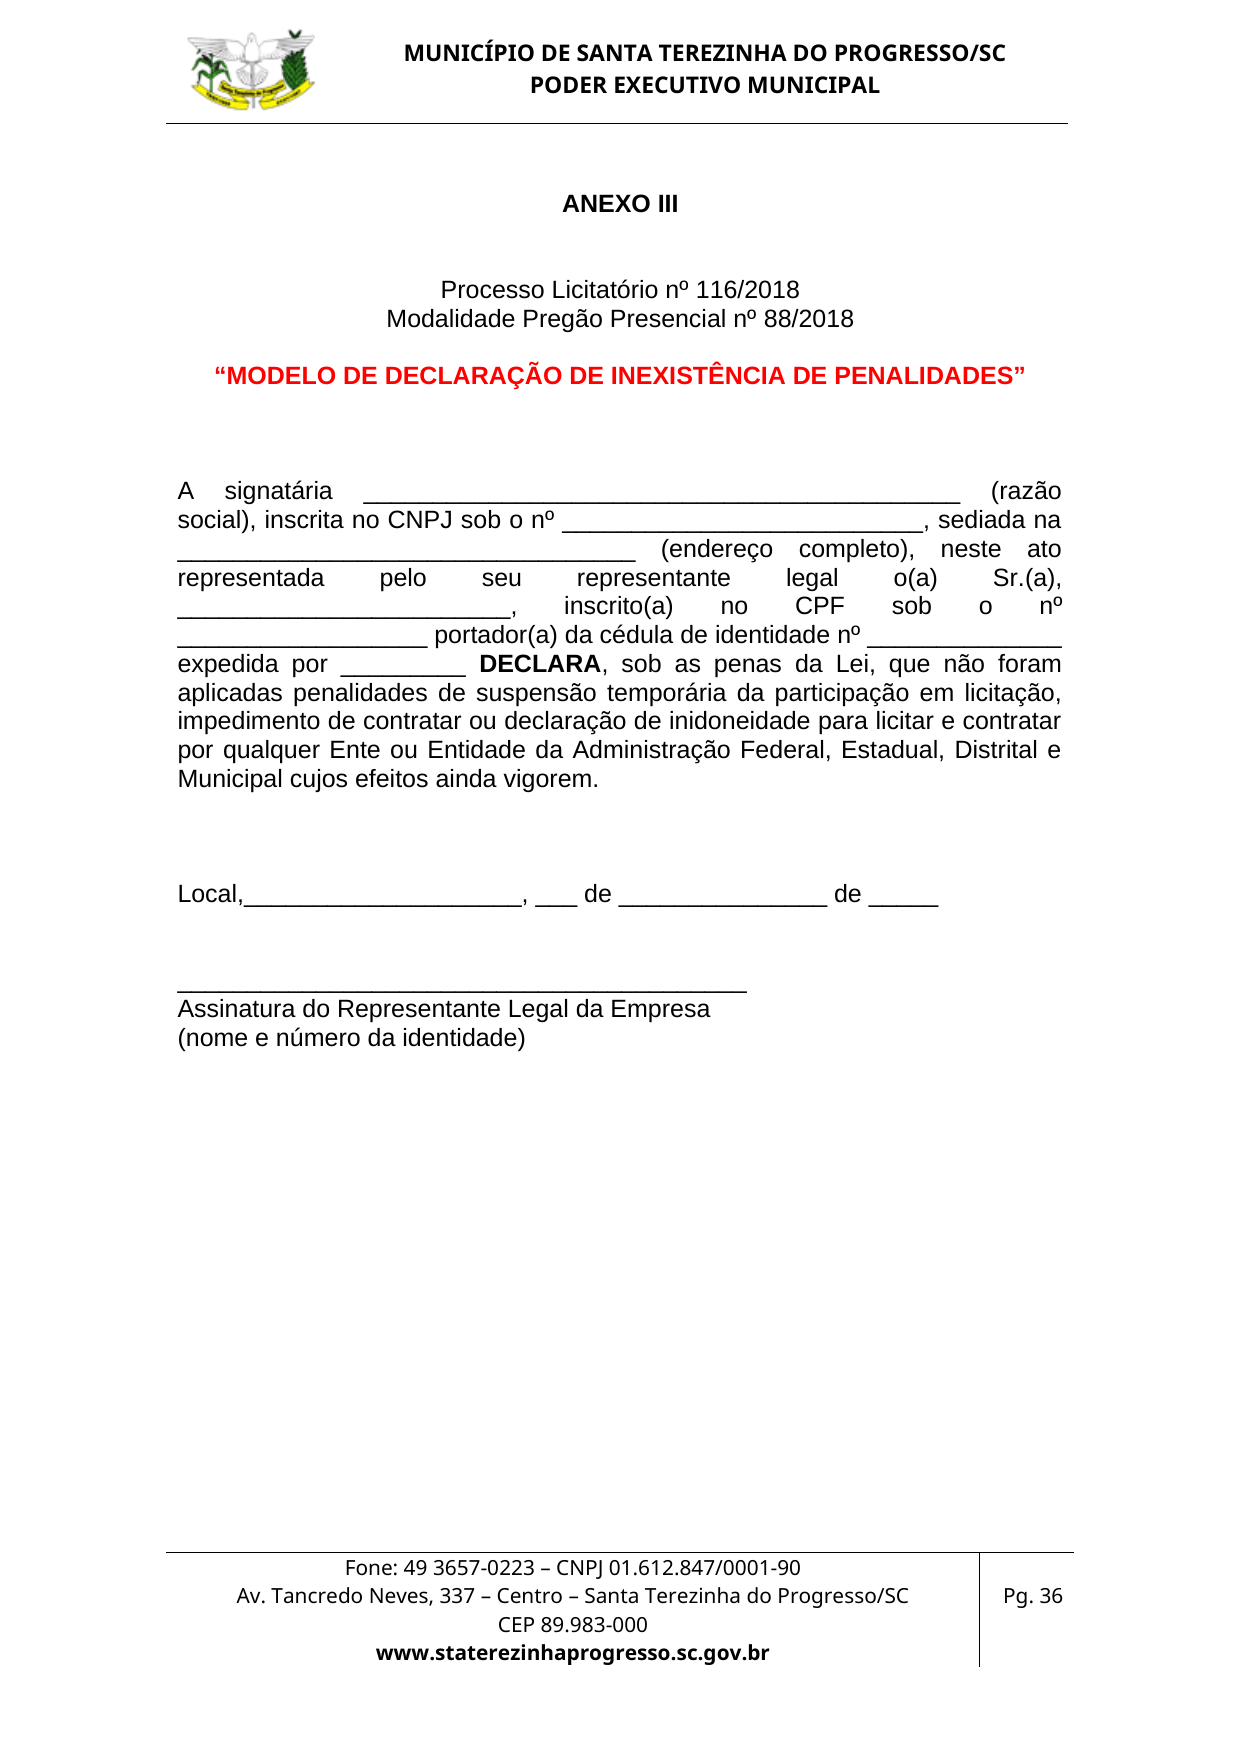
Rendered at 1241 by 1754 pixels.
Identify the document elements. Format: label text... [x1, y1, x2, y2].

picture [177, 14, 329, 123]
text Modalidade Pregão Presencial nº 88/2018 [177, 304, 1063, 332]
text Local,____________________, ___ de _______________ de _____ [177, 879, 1063, 907]
text “MODELO DE DECLARAÇÃO DE INEXISTÊNCIA DE PENALIDADES” [177, 361, 1063, 390]
text Assinatura do Representante Legal da Empresa [177, 994, 1063, 1022]
text (nome e número da identidade) [177, 1022, 1063, 1051]
text _________________________________________ [177, 965, 1063, 994]
text ANEXO III [177, 189, 1063, 217]
text Processo Licitatório nº 116/2018 [177, 275, 1063, 304]
text A signatária ___________________________________________ (razão social), inscrita no CNPJ sob o nº __________________________, sediada na _________________________________ (endereço completo), neste ato representada pelo seu representante legal o(a) Sr.(a), ________________________, inscrito(a) no CPF sob o nº __________________ portador(a) da cédula de identidade nº ______________ expedida por _________ DECLARA, sob as penas da Lei, que não foram aplicadas penalidades de suspensão temporária da participação em licitação, impedimento de contratar ou declaração de inidoneidade para licitar e contratar por qualquer Ente ou Entidade da Administração Federal, Estadual, Distrital e Municipal cujos efeitos ainda vigorem. [177, 476, 1063, 792]
